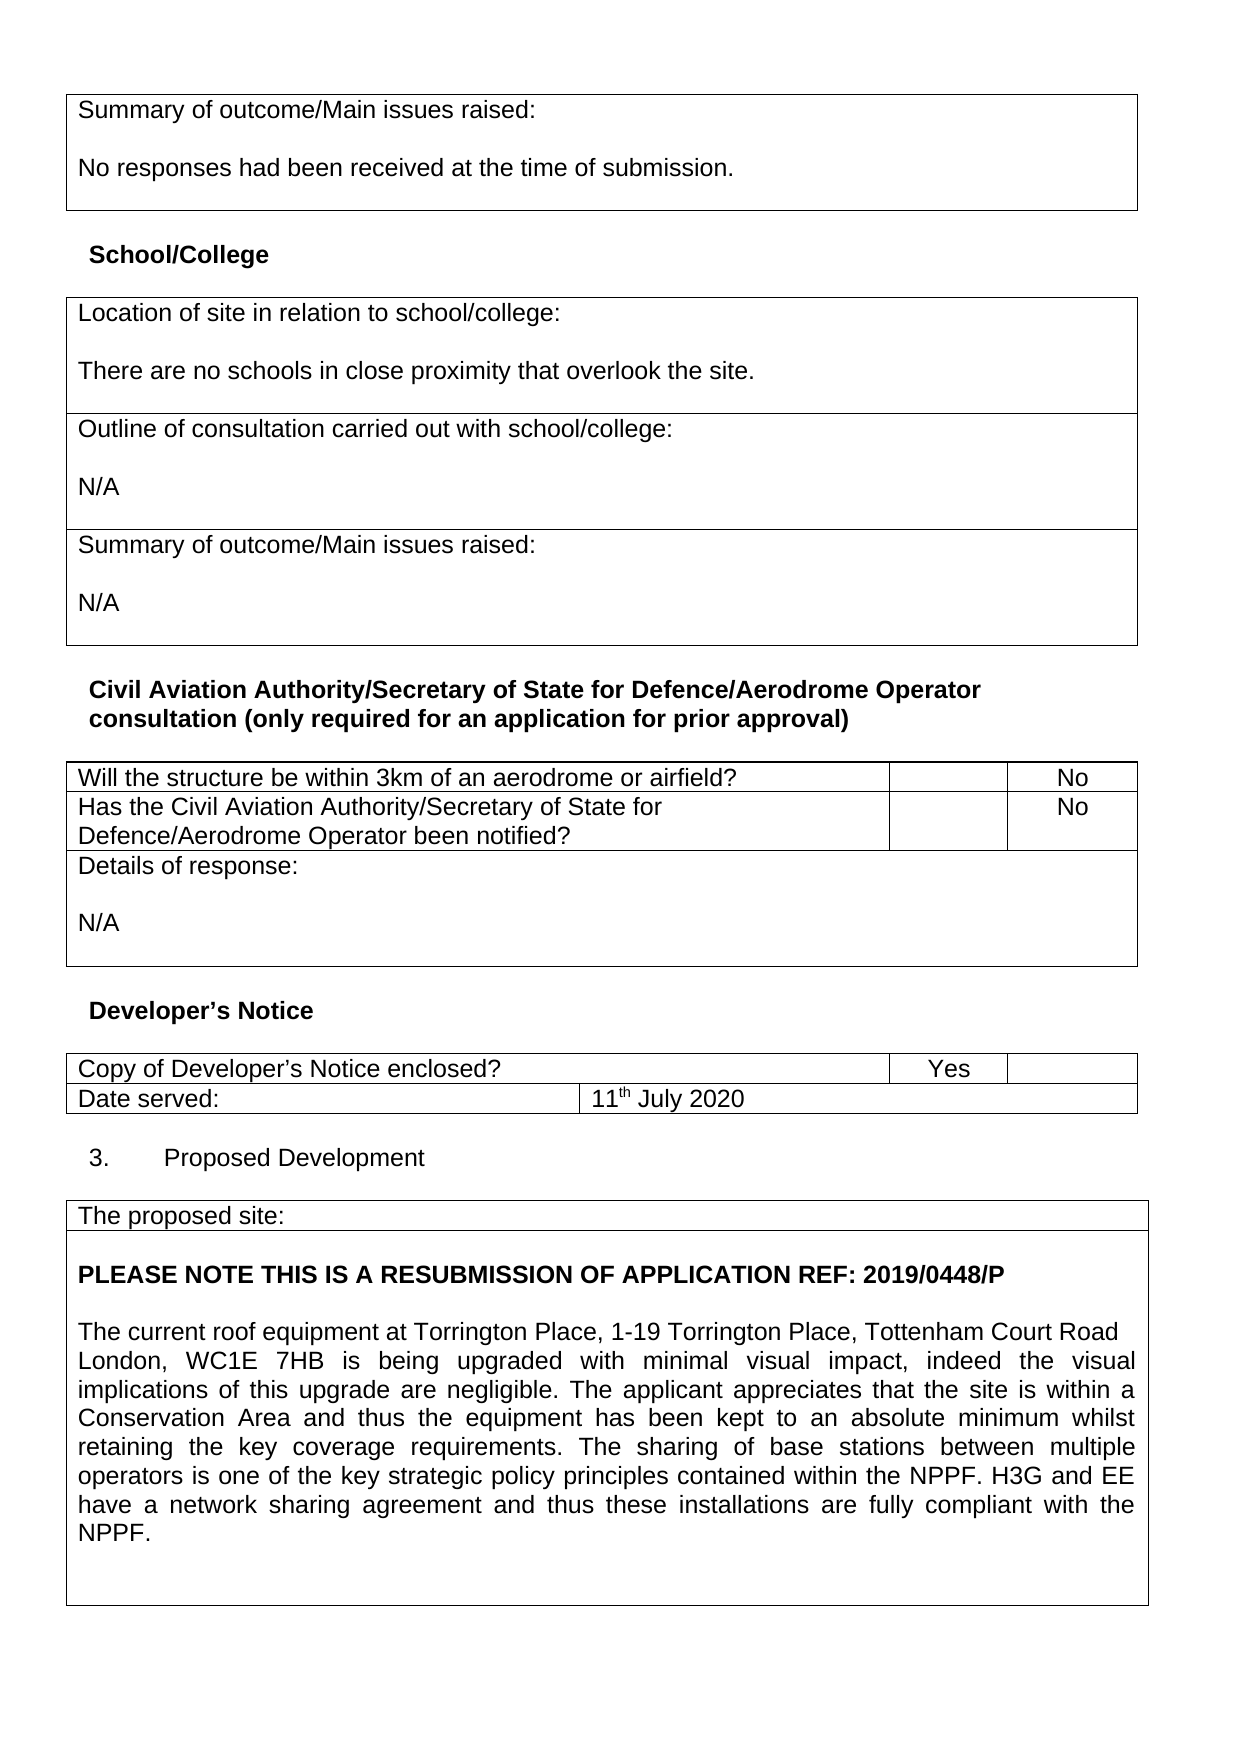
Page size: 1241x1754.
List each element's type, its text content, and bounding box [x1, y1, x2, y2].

table_header Yes [890, 1054, 1007, 1083]
table_cell Outline of consultation carried out with school/college: N/A [67, 414, 1137, 529]
text Civil Aviation Authority/Secretary of State for Defence/Aerodrome Operator consultation (only required for an application for prior approval) [89, 675, 1137, 733]
table_header [1008, 1054, 1137, 1083]
text School/College [89, 240, 1137, 268]
table_header No [1008, 763, 1137, 791]
table_cell 11th July 2020 [580, 1084, 1137, 1113]
table_cell [890, 792, 1007, 850]
table_header [890, 763, 1007, 791]
table_cell Has the Civil Aviation Authority/Secretary of State for Defence/Aerodrome Operator been notified? [67, 792, 889, 850]
table_header Copy of Developer’s Notice enclosed? [67, 1054, 889, 1083]
table_header Will the structure be within 3km of an aerodrome or airfield? [67, 763, 889, 791]
text Developer’s Notice [89, 996, 1137, 1024]
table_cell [67, 1231, 1148, 1604]
table_cell Date served: [67, 1084, 579, 1113]
table_header The proposed site: [67, 1201, 1148, 1230]
table_cell No [1008, 792, 1137, 850]
table_cell Summary of outcome/Main issues raised: No responses had been received at the time of submission. [67, 95, 1137, 210]
table_cell Summary of outcome/Main issues raised: N/A [67, 530, 1137, 645]
table_header Location of site in relation to school/college: There are no schools in close proximity that overlook the site. [67, 298, 1137, 413]
table_cell Details of response: N/A [67, 851, 1137, 966]
list Proposed Development [89, 1142, 1137, 1171]
